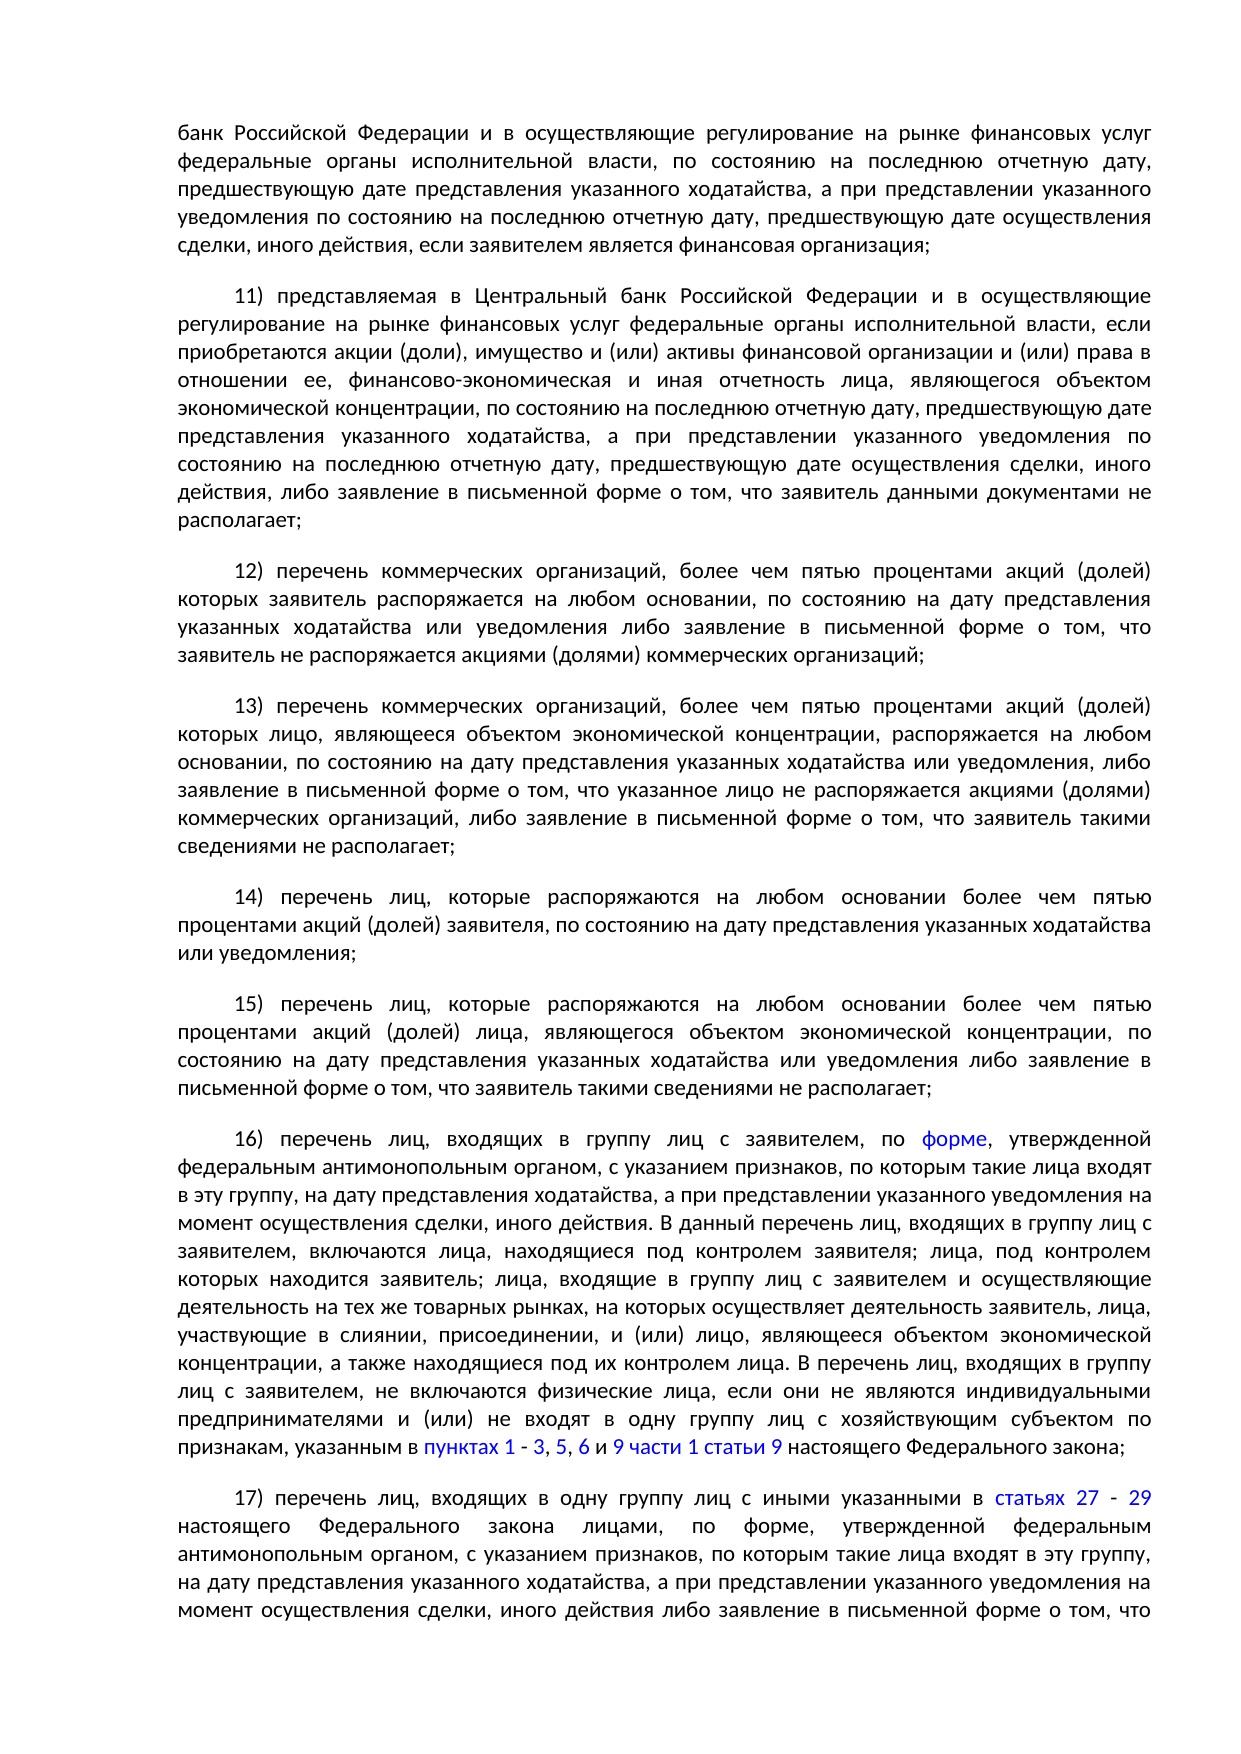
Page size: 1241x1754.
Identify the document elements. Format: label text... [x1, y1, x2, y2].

text 14) перечень лиц, которые распоряжаются на любом основании более чем пятью процентами акций (долей) заявителя, по состоянию на дату представления указанных ходатайства или уведомления; [177, 882, 1152, 966]
text 13) перечень коммерческих организаций, более чем пятью процентами акций (долей) которых лицо, являющееся объектом экономической концентрации, распоряжается на любом основании, по состоянию на дату представления указанных ходатайства или уведомления, либо заявление в письменной форме о том, что указанное лицо не распоряжается акциями (долями) коммерческих организаций, либо заявление в письменной форме о том, что заявитель такими сведениями не располагает; [177, 691, 1152, 859]
text 16) перечень лиц, входящих в группу лиц с заявителем, по форме, утвержденной федеральным антимонопольным органом, с указанием признаков, по которым такие лица входят в эту группу, на дату представления ходатайства, а при представлении указанного уведомления на момент осуществления сделки, иного действия. В данный перечень лиц, входящих в группу лиц с заявителем, включаются лица, находящиеся под контролем заявителя; лица, под контролем которых находится заявитель; лица, входящие в группу лиц с заявителем и осуществляющие деятельность на тех же товарных рынках, на которых осуществляет деятельность заявитель, лица, участвующие в слиянии, присоединении, и (или) лицо, являющееся объектом экономической концентрации, а также находящиеся под их контролем лица. В перечень лиц, входящих в группу лиц с заявителем, не включаются физические лица, если они не являются индивидуальными предпринимателями и (или) не входят в одну группу лиц с хозяйствующим субъектом по признакам, указанным в пунктах 1 - 3, 5, 6 и 9 части 1 статьи 9 настоящего Федерального закона; [177, 1124, 1152, 1461]
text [177, 1483, 1152, 1623]
text 11) представляемая в Центральный банк Российской Федерации и в осуществляющие регулирование на рынке финансовых услуг федеральные органы исполнительной власти, если приобретаются акции (доли), имущество и (или) активы финансовой организации и (или) права в отношении ее, финансово-экономическая и иная отчетность лица, являющегося объектом экономической концентрации, по состоянию на последнюю отчетную дату, предшествующую дате представления указанного ходатайства, а при представлении указанного уведомления по состоянию на последнюю отчетную дату, предшествующую дате осуществления сделки, иного действия, либо заявление в письменной форме о том, что заявитель данными документами не располагает; [177, 281, 1152, 533]
text 15) перечень лиц, которые распоряжаются на любом основании более чем пятью процентами акций (долей) лица, являющегося объектом экономической концентрации, по состоянию на дату представления указанных ходатайства или уведомления либо заявление в письменной форме о том, что заявитель такими сведениями не располагает; [177, 989, 1152, 1101]
text 12) перечень коммерческих организаций, более чем пятью процентами акций (долей) которых заявитель распоряжается на любом основании, по состоянию на дату представления указанных ходатайства или уведомления либо заявление в письменной форме о том, что заявитель не распоряжается акциями (долями) коммерческих организаций; [177, 556, 1152, 668]
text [177, 118, 1152, 258]
